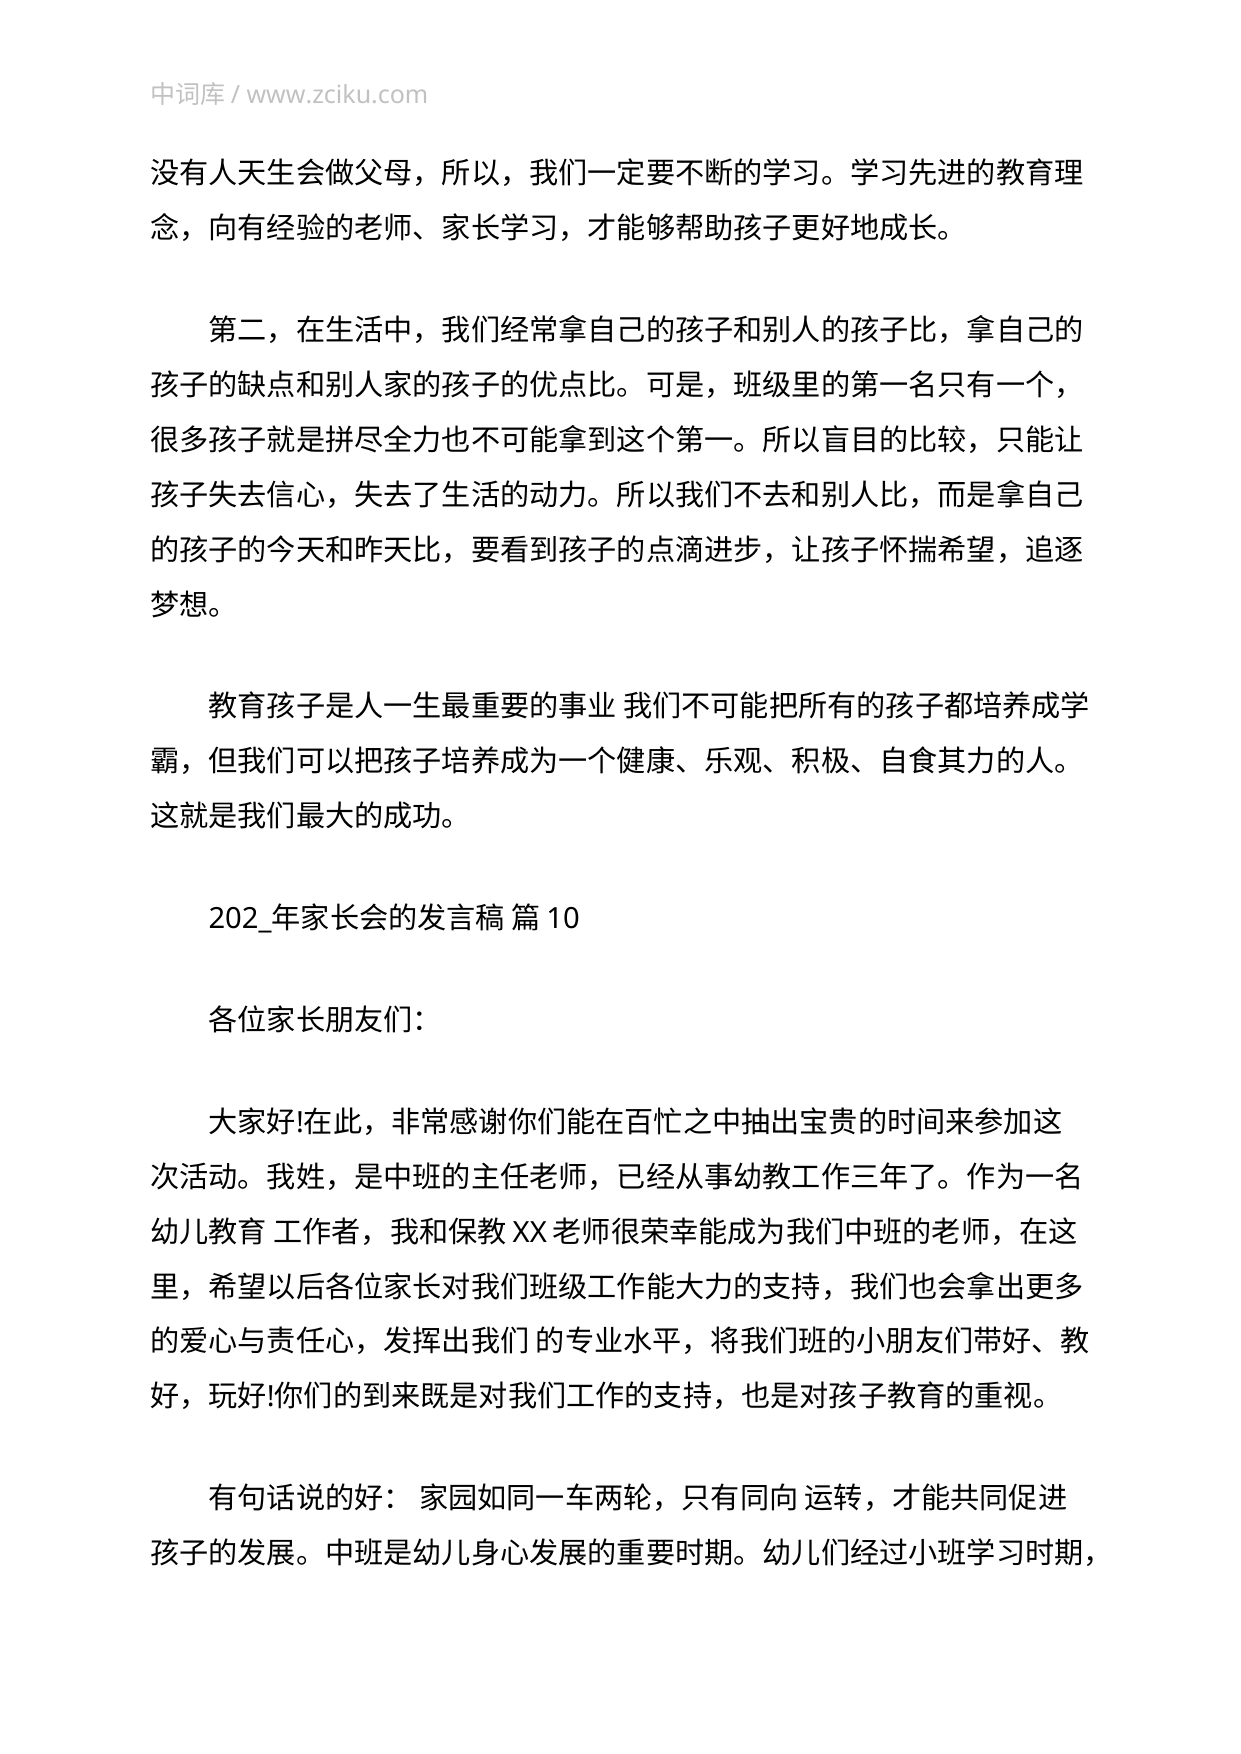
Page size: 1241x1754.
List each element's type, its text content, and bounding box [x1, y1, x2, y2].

text 202_年家长会的发言稿 篇10 [150, 894, 1090, 937]
text 教育孩子是人一生最重要的事业 我们不可能把所有的孩子都培养成学霸，但我们可以把孩子培养成为一个健康、乐观、积极、自食其力的人。这就是我们最大的成功。 [150, 683, 1090, 835]
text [150, 1475, 1090, 1572]
text 各位家长朋友们： [150, 996, 1090, 1039]
text 大家好!在此，非常感谢你们能在百忙之中抽出宝贵的时间来参加这次活动。我姓，是中班的主任老师，已经从事幼教工作三年了。作为一名幼儿教育 工作者，我和保教XX老师很荣幸能成为我们中班的老师，在这里，希望以后各位家长对我们班级工作能大力的支持，我们也会拿出更多的爱心与责任心，发挥出我们 的专业水平，将我们班的小朋友们带好、教好，玩好!你们的到来既是对我们工作的支持，也是对孩子教育的重视。 [150, 1098, 1090, 1415]
text 第二，在生活中，我们经常拿自己的孩子和别人的孩子比，拿自己的孩子的缺点和别人家的孩子的优点比。可是，班级里的第一名只有一个，很多孩子就是拼尽全力也不可能拿到这个第一。所以盲目的比较，只能让孩子失去信心，失去了生活的动力。所以我们不去和别人比，而是拿自己的孩子的今天和昨天比，要看到孩子的点滴进步，让孩子怀揣希望，追逐梦想。 [150, 307, 1090, 623]
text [150, 150, 1090, 247]
